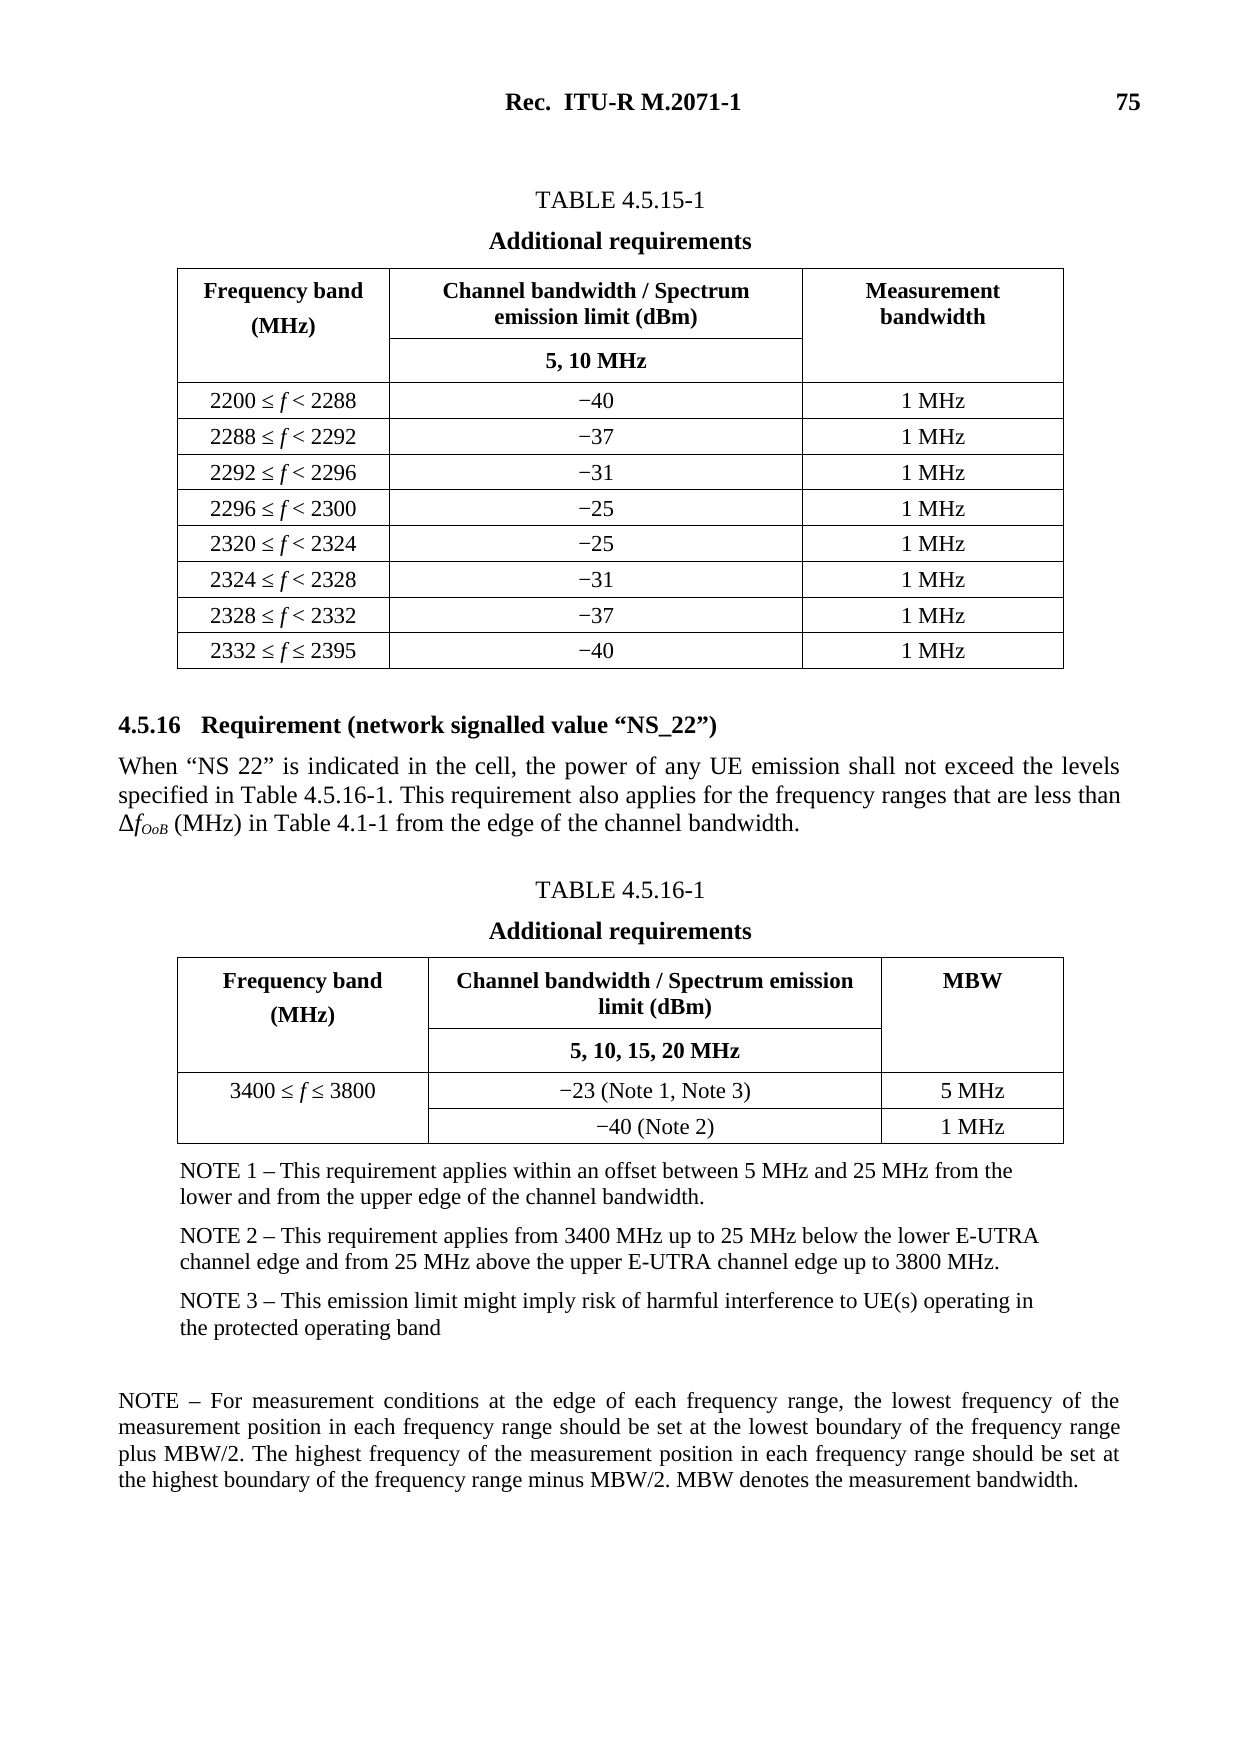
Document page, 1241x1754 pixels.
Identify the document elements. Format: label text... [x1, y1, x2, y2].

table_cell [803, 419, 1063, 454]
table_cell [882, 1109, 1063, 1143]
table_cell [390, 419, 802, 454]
title Additional requirements [118, 916, 1122, 945]
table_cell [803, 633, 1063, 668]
text TABLE 4.5.15-1 [118, 185, 1122, 214]
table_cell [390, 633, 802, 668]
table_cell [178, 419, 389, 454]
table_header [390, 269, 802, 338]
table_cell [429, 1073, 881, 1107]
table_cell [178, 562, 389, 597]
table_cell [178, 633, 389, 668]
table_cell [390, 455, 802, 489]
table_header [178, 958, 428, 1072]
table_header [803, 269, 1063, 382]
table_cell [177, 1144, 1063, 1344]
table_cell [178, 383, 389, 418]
text TABLE 4.5.16-1 [118, 875, 1122, 903]
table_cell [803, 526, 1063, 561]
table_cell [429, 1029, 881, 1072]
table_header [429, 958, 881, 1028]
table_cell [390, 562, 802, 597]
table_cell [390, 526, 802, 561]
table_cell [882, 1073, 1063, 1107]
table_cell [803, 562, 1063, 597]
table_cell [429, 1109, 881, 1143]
title Additional requirements [118, 226, 1122, 255]
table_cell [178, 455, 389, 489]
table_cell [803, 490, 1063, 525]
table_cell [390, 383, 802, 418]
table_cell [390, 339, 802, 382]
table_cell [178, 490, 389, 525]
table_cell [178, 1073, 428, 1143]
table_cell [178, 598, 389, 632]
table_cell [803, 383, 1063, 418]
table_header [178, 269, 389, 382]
text NOTE – For measurement conditions at the edge of each frequency range, the lowest frequency of the measurement position in each frequency range should be set at the lowest boundary of the frequency range plus MBW/2. The highest frequency of the measurement position in each frequency range should be set at the highest boundary of the frequency range minus MBW/2. MBW denotes the measurement bandwidth. [118, 1387, 1122, 1492]
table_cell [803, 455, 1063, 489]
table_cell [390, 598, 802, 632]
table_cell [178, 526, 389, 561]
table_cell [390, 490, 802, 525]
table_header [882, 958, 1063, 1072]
subtitle 4.5.16 Requirement (network signalled value “NS_22”) [118, 710, 1122, 738]
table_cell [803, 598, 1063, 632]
text When “NS 22” is indicated in the cell, the power of any UE emission shall not exceed the levels specified in Table 4.5.16-1. This requirement also applies for the frequency ranges that are less than ΔfOoB (MHz) in Table 4.1-1 from the edge of the channel bandwidth. [118, 751, 1122, 837]
